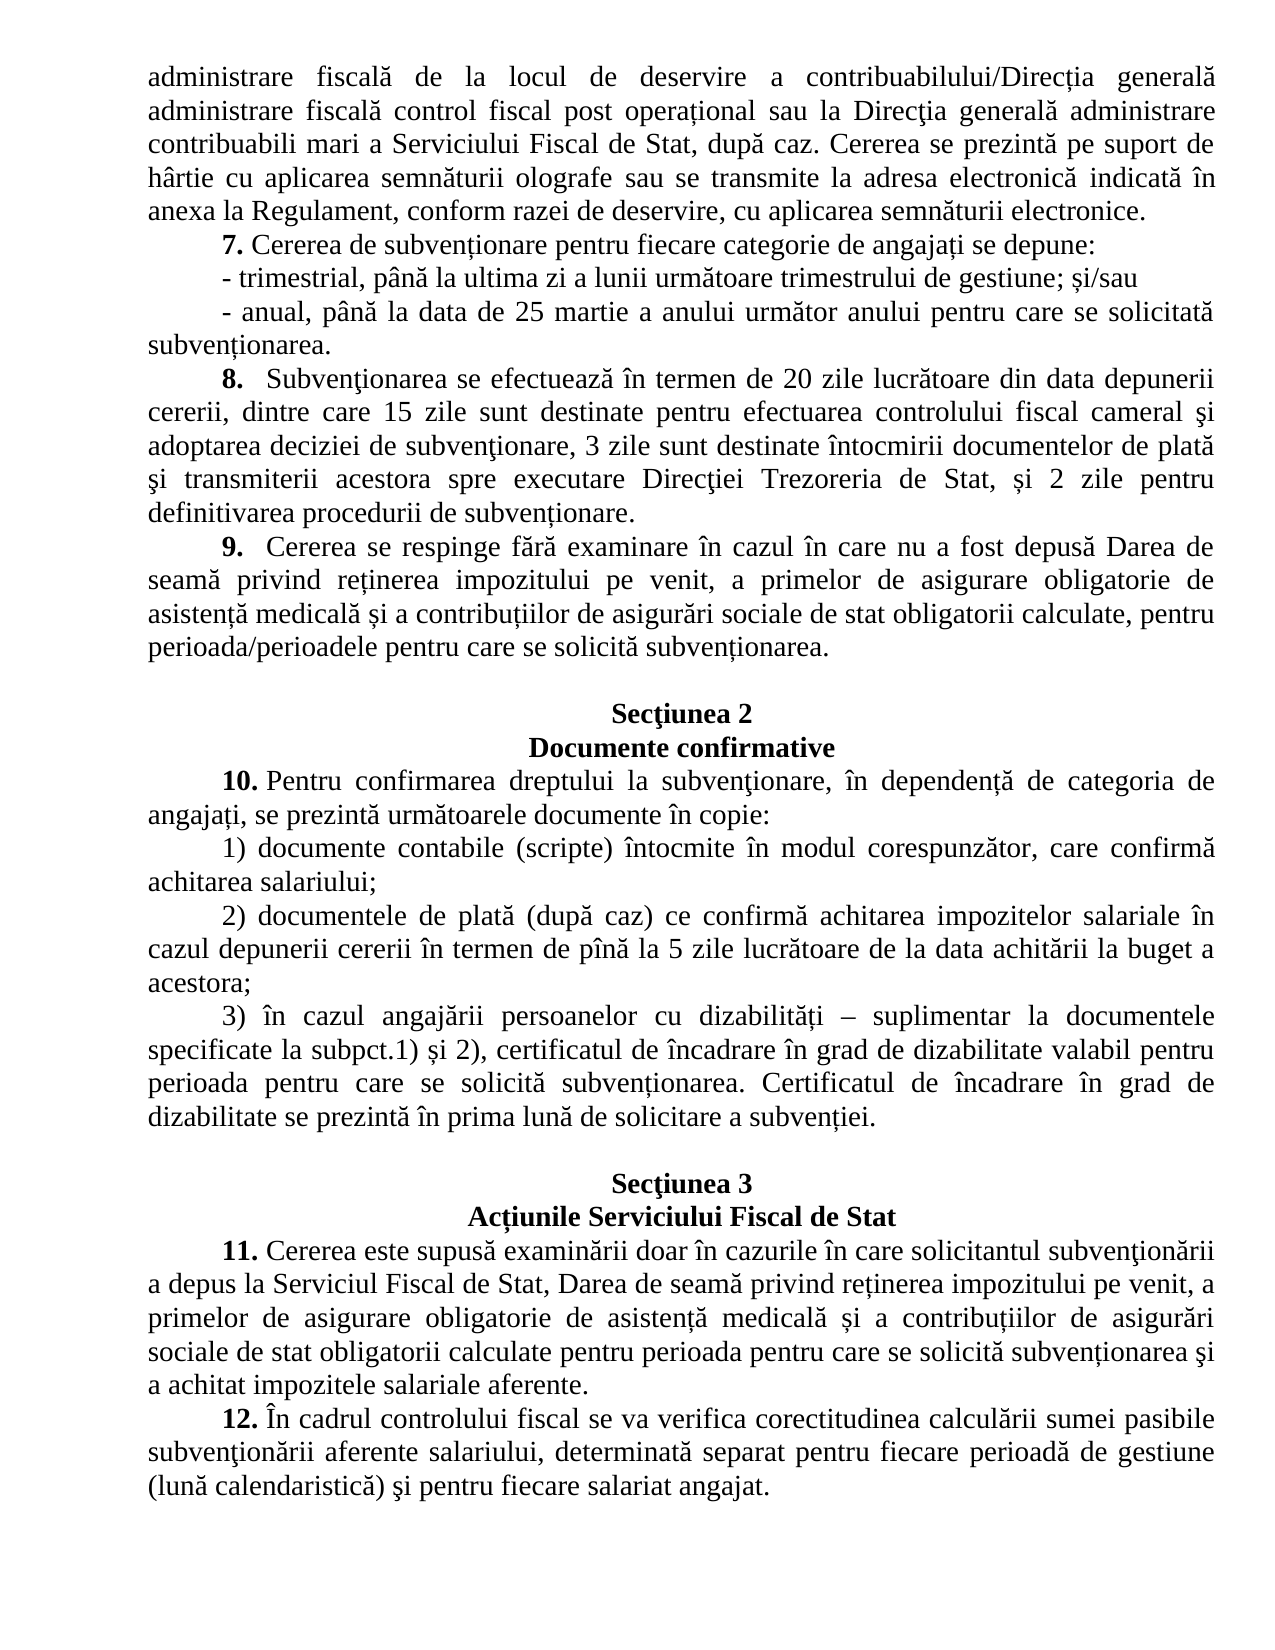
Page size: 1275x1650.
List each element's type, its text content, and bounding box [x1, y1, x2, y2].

text Documente confirmative [148, 730, 1216, 763]
text - anual, până la data de 25 martie a anului următor anului pentru care se solicitată subvenționarea. [148, 294, 1216, 361]
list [148, 59, 1216, 227]
text 3) în cazul angajării persoanelor cu dizabilități – suplimentar la documentele specificate la subpct.1) și 2), certificatul de încadrare în grad de dizabilitate valabil pentru perioada pentru care se solicită subvenționarea. Certificatul de încadrare în grad de dizabilitate se prezintă în prima lună de solicitare a subvenției. [148, 998, 1216, 1132]
list Cererea de subvenționare pentru fiecare categorie de angajați se depune: [148, 227, 1216, 260]
text Acțiunile Serviciului Fiscal de Stat [148, 1199, 1216, 1233]
list Cererea se respinge fără examinare în cazul în care nu a fost depusă Darea de seamă privind reținerea impozitului pe venit, a primelor de asigurare obligatorie de asistență medicală și a contribuțiilor de asigurări sociale de stat obligatorii calculate, pentru perioada/perioadele pentru care se solicită subvenționarea. [148, 529, 1216, 663]
list În cadrul controlului fiscal se va verifica corectitudinea calculării sumei pasibile subvenţionării aferente salariului, determinată separat pentru fiecare perioadă de gestiune (lună calendaristică) şi pentru fiecare salariat angajat. [148, 1401, 1216, 1501]
text 1) documente contabile (scripte) întocmite în modul corespunzător, care confirmă achitarea salariului; [148, 831, 1216, 898]
list Subvenţionarea se efectuează în termen de 20 zile lucrătoare din data depunerii cererii, dintre care 15 zile sunt destinate pentru efectuarea controlului fiscal cameral şi adoptarea deciziei de subvenţionare, 3 zile sunt destinate întocmirii documentelor de plată şi transmiterii acestora spre executare Direcţiei Trezoreria de Stat, și 2 zile pentru definitivarea procedurii de subvenționare. [148, 361, 1216, 529]
text Secţiunea 2 [148, 696, 1216, 730]
text Secţiunea 3 [148, 1166, 1216, 1199]
text - trimestrial, până la ultima zi a lunii următoare trimestrului de gestiune; și/sau [148, 260, 1216, 294]
text 2) documentele de plată (după caz) ce confirmă achitarea impozitelor salariale în cazul depunerii cererii în termen de pînă la 5 zile lucrătoare de la data achitării la buget a acestora; [148, 898, 1216, 998]
list Pentru confirmarea dreptului la subvenţionare, în dependență de categoria de angajați, se prezintă următoarele documente în copie: [148, 763, 1216, 831]
list Cererea este supusă examinării doar în cazurile în care solicitantul subvenţionării a depus la Serviciul Fiscal de Stat, Darea de seamă privind reținerea impozitului pe venit, a primelor de asigurare obligatorie de asistență medicală și a contribuțiilor de asigurări sociale de stat obligatorii calculate pentru perioada pentru care se solicită subvenționarea şi a achitat impozitele salariale aferente. [148, 1233, 1216, 1401]
